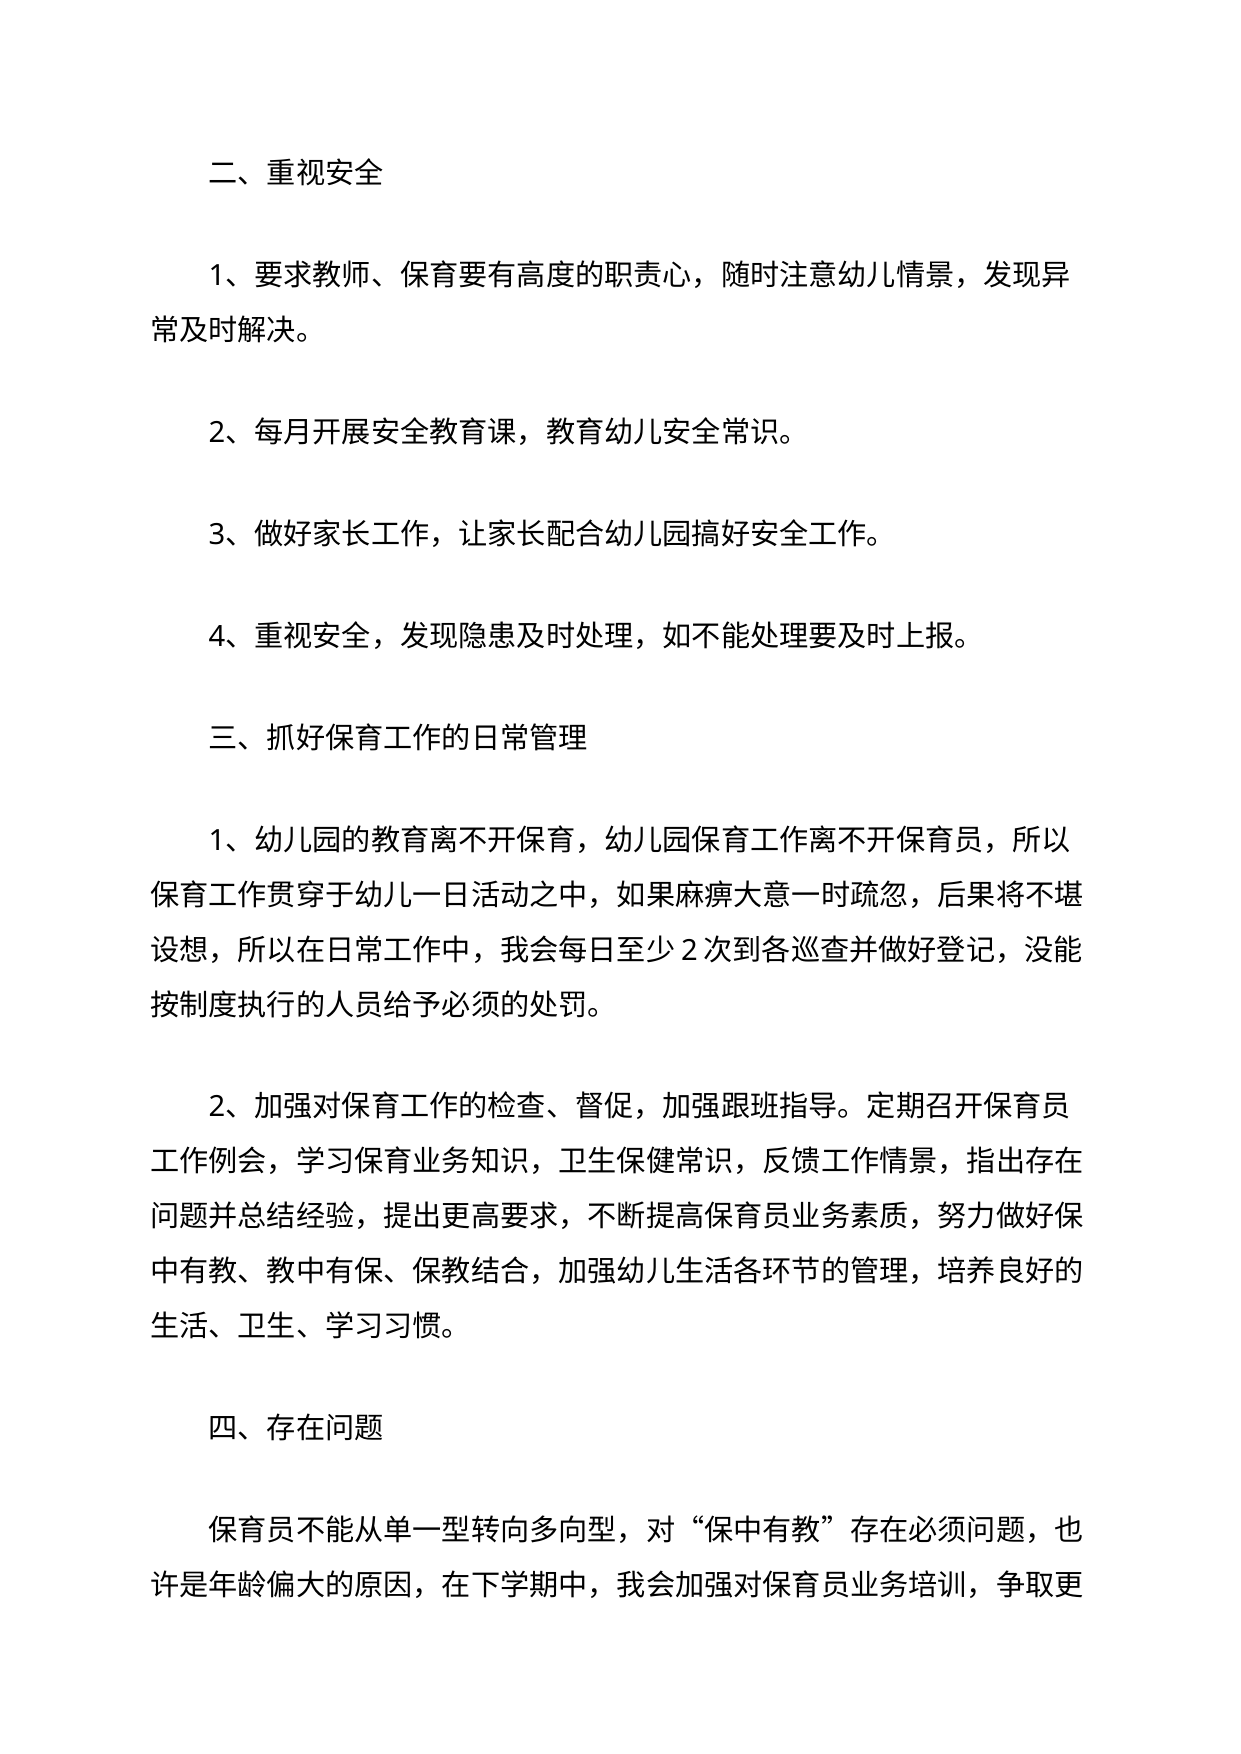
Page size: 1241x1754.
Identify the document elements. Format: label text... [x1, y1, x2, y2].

text 2、每月开展安全教育课，教育幼儿安全常识。 [150, 408, 1090, 451]
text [150, 1506, 1090, 1603]
text 2、加强对保育工作的检查、督促，加强跟班指导。定期召开保育员工作例会，学习保育业务知识，卫生保健常识，反馈工作情景，指出存在问题并总结经验，提出更高要求，不断提高保育员业务素质，努力做好保中有教、教中有保、保教结合，加强幼儿生活各环节的管理，培养良好的生活、卫生、学习习惯。 [150, 1083, 1090, 1345]
text 三、抓好保育工作的日常管理 [150, 714, 1090, 757]
text 3、做好家长工作，让家长配合幼儿园搞好安全工作。 [150, 511, 1090, 553]
text 1、幼儿园的教育离不开保育，幼儿园保育工作离不开保育员，所以保育工作贯穿于幼儿一日活动之中，如果麻痹大意一时疏忽，后果将不堪设想，所以在日常工作中，我会每日至少2次到各巡查并做好登记，没能按制度执行的人员给予必须的处罚。 [150, 816, 1090, 1023]
text 1、要求教师、保育要有高度的职责心，随时注意幼儿情景，发现异常及时解决。 [150, 252, 1090, 349]
text 四、存在问题 [150, 1404, 1090, 1447]
text 4、重视安全，发现隐患及时处理，如不能处理要及时上报。 [150, 612, 1090, 655]
text 二、重视安全 [150, 150, 1090, 192]
